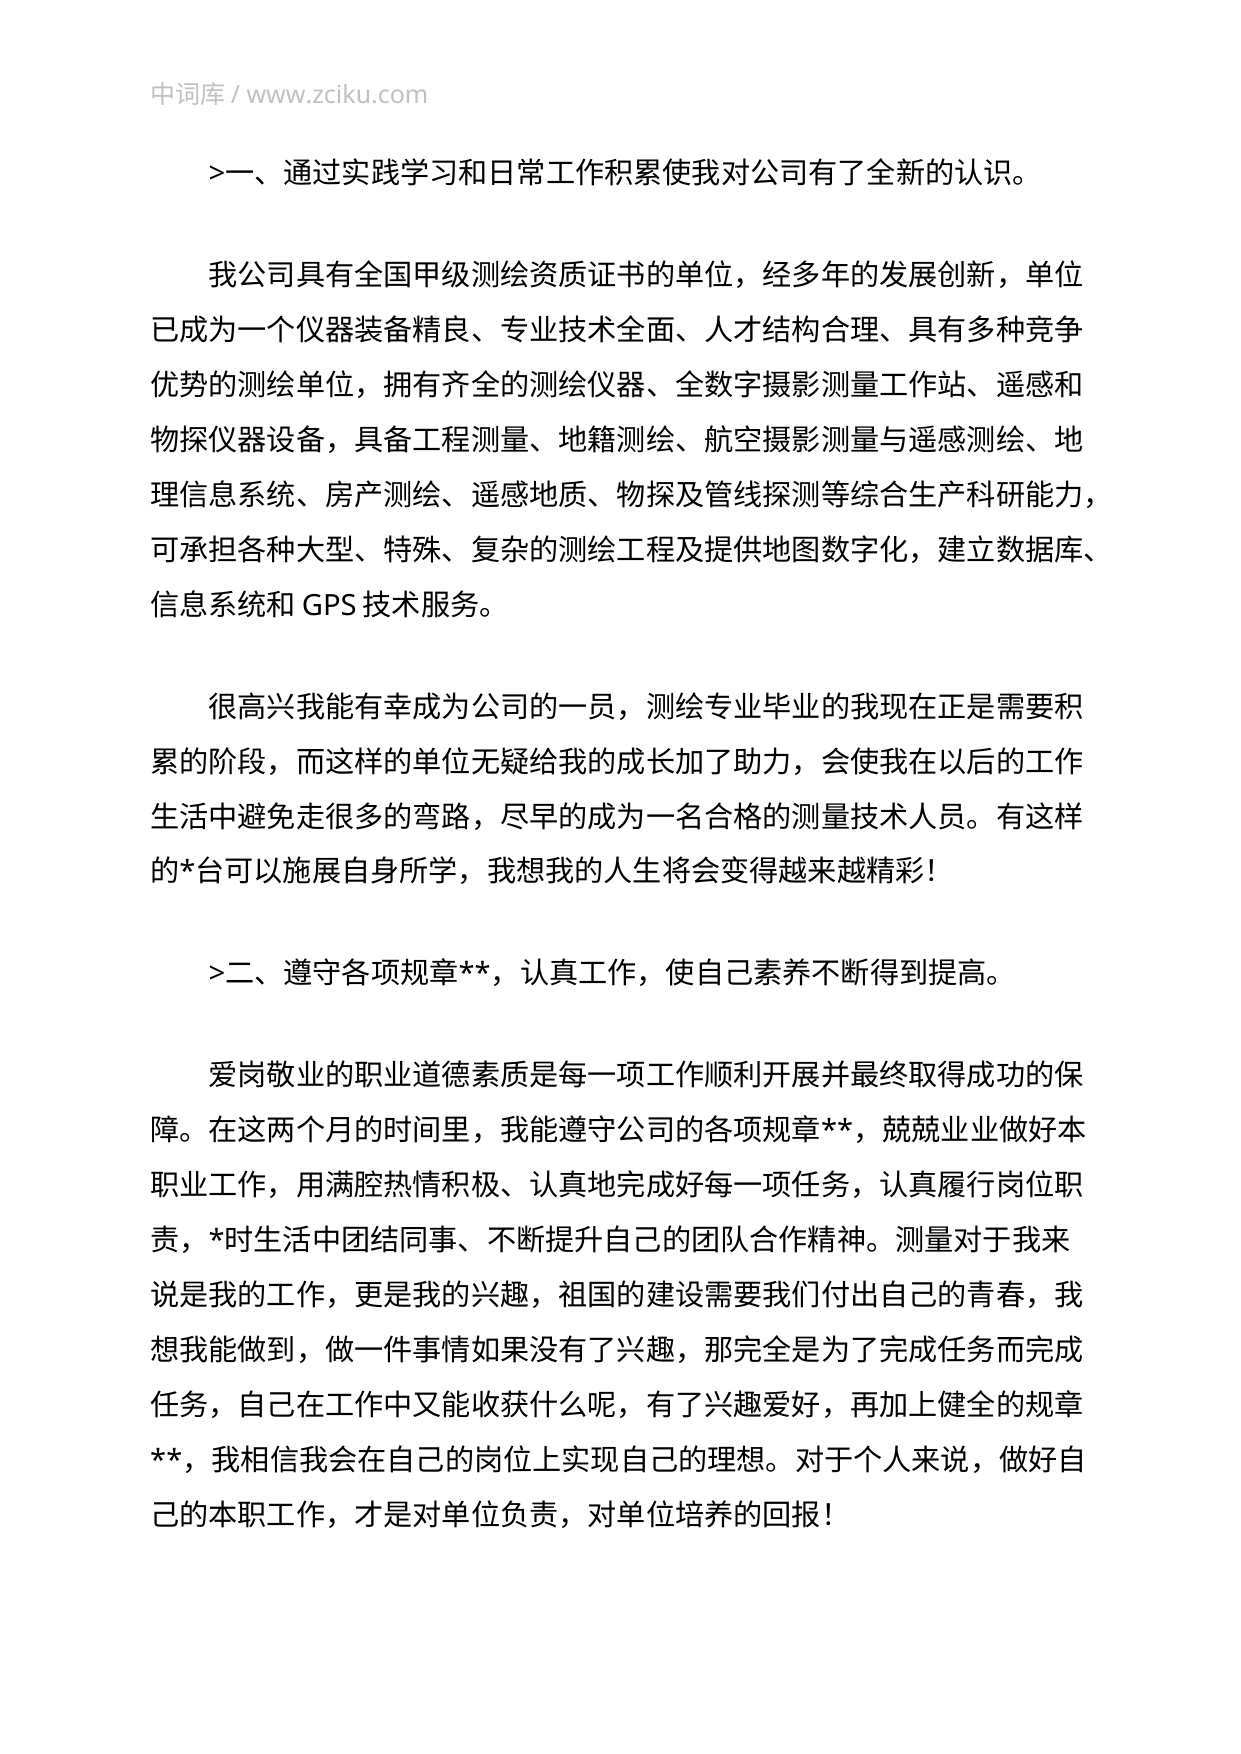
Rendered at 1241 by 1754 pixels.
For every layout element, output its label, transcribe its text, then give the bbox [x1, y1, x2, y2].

text >二、遵守各项规章**，认真工作，使自己素养不断得到提高。 [150, 950, 1090, 992]
text >一、通过实践学习和日常工作积累使我对公司有了全新的认识。 [150, 150, 1090, 192]
text 很高兴我能有幸成为公司的一员，测绘专业毕业的我现在正是需要积累的阶段，而这样的单位无疑给我的成长加了助力，会使我在以后的工作生活中避免走很多的弯路，尽早的成为一名合格的测量技术人员。有这样的*台可以施展自身所学，我想我的人生将会变得越来越精彩！ [150, 683, 1090, 890]
text 爱岗敬业的职业道德素质是每一项工作顺利开展并最终取得成功的保障。在这两个月的时间里，我能遵守公司的各项规章**，兢兢业业做好本职业工作，用满腔热情积极、认真地完成好每一项任务，认真履行岗位职责，*时生活中团结同事、不断提升自己的团队合作精神。测量对于我来说是我的工作，更是我的兴趣，祖国的建设需要我们付出自己的青春，我想我能做到，做一件事情如果没有了兴趣，那完全是为了完成任务而完成任务，自己在工作中又能收获什么呢，有了兴趣爱好，再加上健全的规章**，我相信我会在自己的岗位上实现自己的理想。对于个人来说，做好自己的本职工作，才是对单位负责，对单位培养的回报！ [150, 1052, 1090, 1534]
text 我公司具有全国甲级测绘资质证书的单位，经多年的发展创新，单位已成为一个仪器装备精良、专业技术全面、人才结构合理、具有多种竞争优势的测绘单位，拥有齐全的测绘仪器、全数字摄影测量工作站、遥感和物探仪器设备，具备工程测量、地籍测绘、航空摄影测量与遥感测绘、地理信息系统、房产测绘、遥感地质、物探及管线探测等综合生产科研能力，可承担各种大型、特殊、复杂的测绘工程及提供地图数字化，建立数据库、信息系统和GPS技术服务。 [150, 252, 1090, 624]
